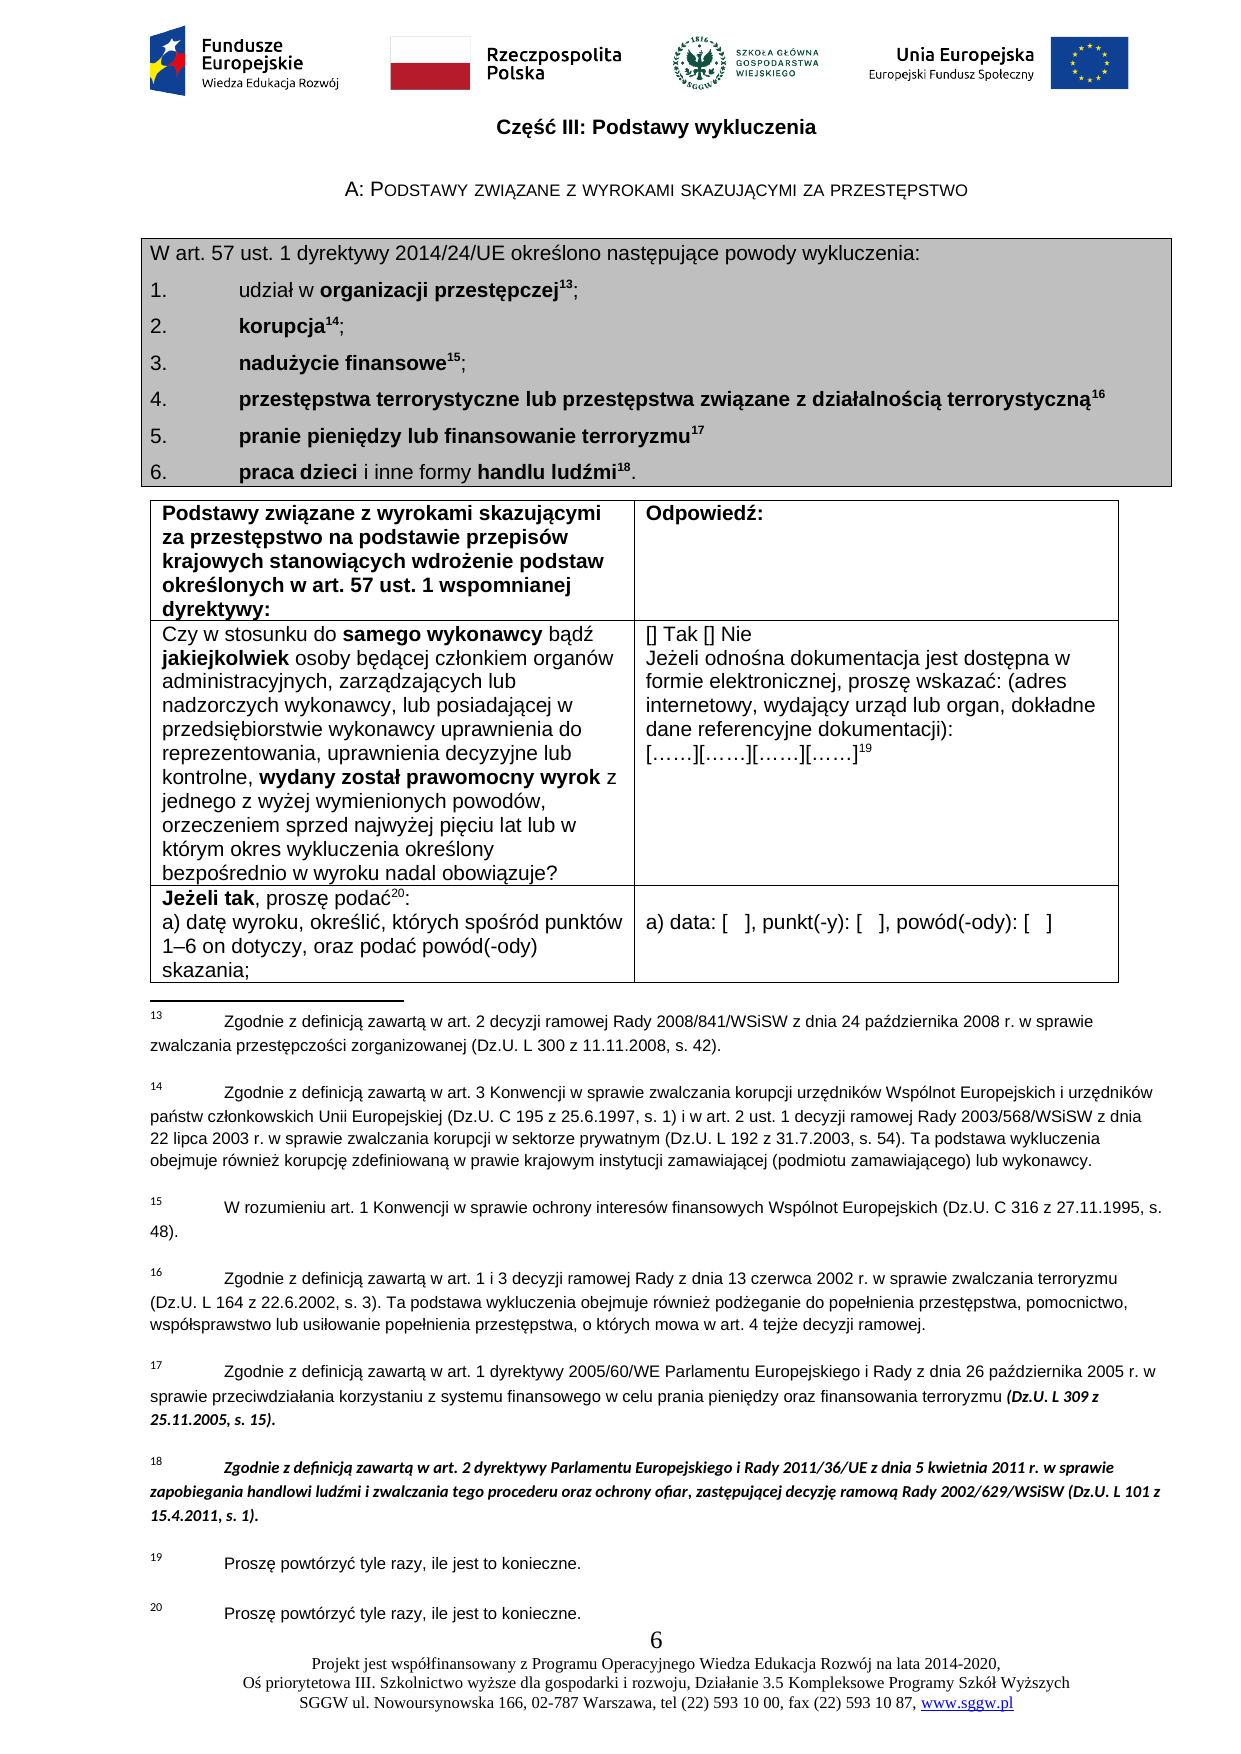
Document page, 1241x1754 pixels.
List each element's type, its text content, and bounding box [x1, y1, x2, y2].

list udział w organizacji przestępczej; [142, 274, 1171, 302]
text pranie pieniędzy lub finansowanie terroryzmu [142, 420, 1171, 447]
title A: Podstawy związane z wyrokami skazującymi za przestępstwo [150, 177, 1162, 201]
title Część III: Podstawy wykluczenia [150, 115, 1162, 139]
text korupcja; [142, 311, 1171, 338]
table_cell [] Tak [] Nie Jeżeli odnośna dokumentacja jest dostępna w formie elektronicznej, proszę wskazać: (adres internetowy, wydający urząd lub organ, dokładne dane referencyjne dokumentacji): [……][……][……][……] [635, 621, 1118, 885]
picture [150, 25, 1129, 96]
table_cell Czy w stosunku do samego wykonawcy bądź jakiejkolwiek osoby będącej członkiem organów administracyjnych, zarządzających lub nadzorczych wykonawcy, lub posiadającej w przedsiębiorstwie wykonawcy uprawnienia do reprezentowania, uprawnienia decyzyjne lub kontrolne, wydany został prawomocny wyrok z jednego z wyżej wymienionych powodów, orzeczeniem sprzed najwyżej pięciu lat lub w którym okres wykluczenia określony bezpośrednio w wyroku nadal obowiązuje? [151, 621, 634, 885]
text nadużycie finansowe; [142, 347, 1171, 374]
text W art. 57 ust. 1 dyrektywy 2014/24/UE określono następujące powody wykluczenia: [142, 239, 1171, 265]
table_header Podstawy związane z wyrokami skazującymi za przestępstwo na podstawie przepisów krajowych stanowiących wdrożenie podstaw określonych w art. 57 ust. 1 wspomnianej dyrektywy: [151, 501, 634, 620]
text praca dzieci i inne formy handlu ludźmi. [142, 457, 1171, 486]
table_cell a) data: [ ], punkt(-y): [ ], powód(-ody): [ ] b) [……] c) długość okresu wykluczenia [……] oraz punkt(-y), którego(-ych) to dotyczy. Jeżeli odnośna dokumentacja jest dostępna w formie elektronicznej, proszę wskazać: (adres internetowy, wydający urząd lub organ, dokładne dane referencyjne dokumentacji): [……][……][……][……] [635, 886, 1118, 982]
table_cell Jeżeli tak, proszę podać: a) datę wyroku, określić, których spośród punktów 1–6 on dotyczy, oraz podać powód(-ody) skazania; b) wskazać, kto został skazany [ ]; c) w zakresie, w jakim zostało to bezpośrednio ustalone w wyroku: [151, 886, 634, 982]
table_header Odpowiedź: [635, 501, 1118, 620]
text przestępstwa terrorystyczne lub przestępstwa związane z działalnością terrorystyczną [142, 384, 1171, 411]
